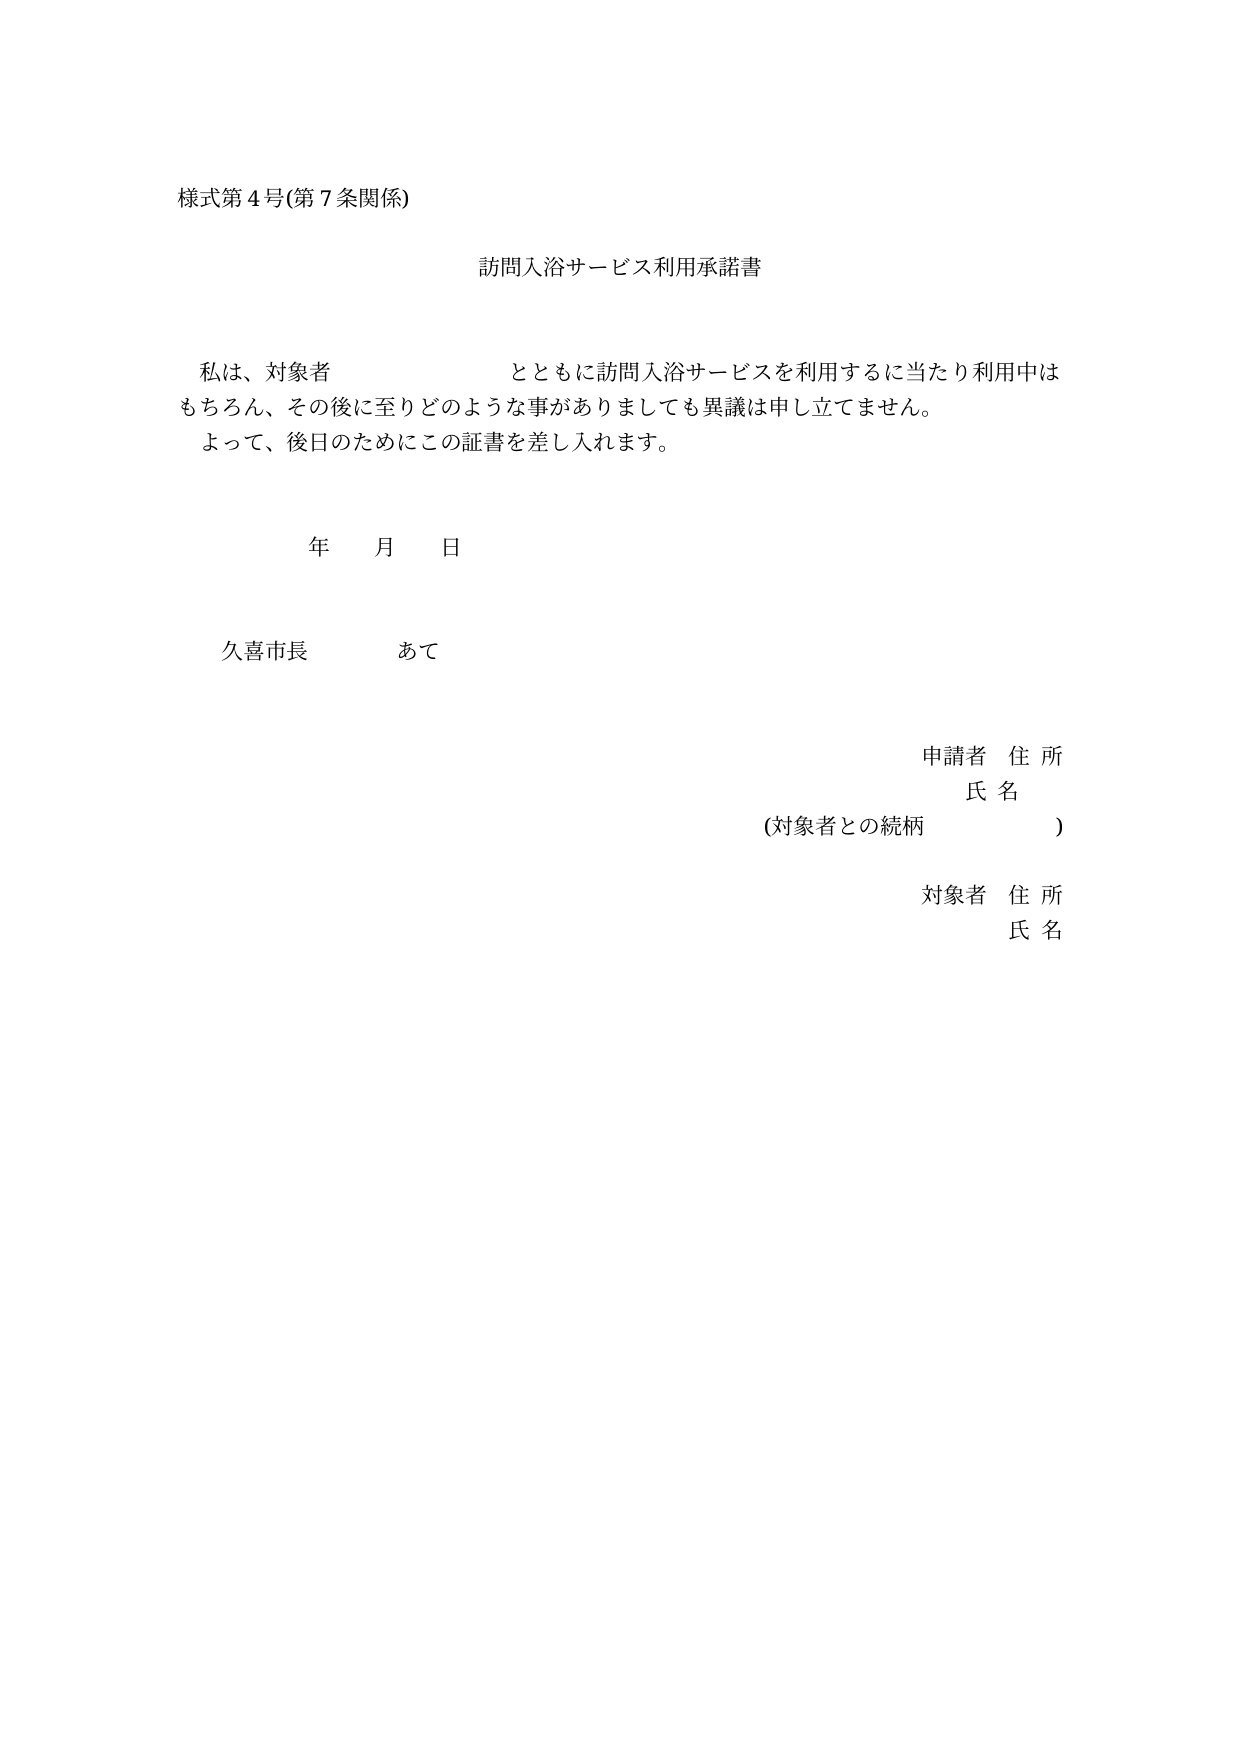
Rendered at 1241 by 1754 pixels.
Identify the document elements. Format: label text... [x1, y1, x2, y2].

text 対象者 住所 [177, 877, 1063, 912]
text よって、後日のためにこの証書を差し入れます。 [177, 423, 1063, 458]
text (対象者との続柄 ) [177, 807, 1063, 842]
text 申請者 住所 [177, 737, 1063, 772]
text 年 月 日 [177, 528, 1063, 563]
text 久喜市長 あて [177, 633, 1063, 668]
text 様式第4号(第7条関係) [177, 179, 1063, 214]
text 氏名 [177, 772, 1019, 807]
text 私は、対象者 とともに訪問入浴サービスを利用するに当たり利用中はもちろん、その後に至りどのような事がありましても異議は申し立てません。 [177, 353, 1063, 423]
text 氏名 [177, 912, 1063, 947]
text 訪問入浴サービス利用承諾書 [177, 249, 1063, 284]
